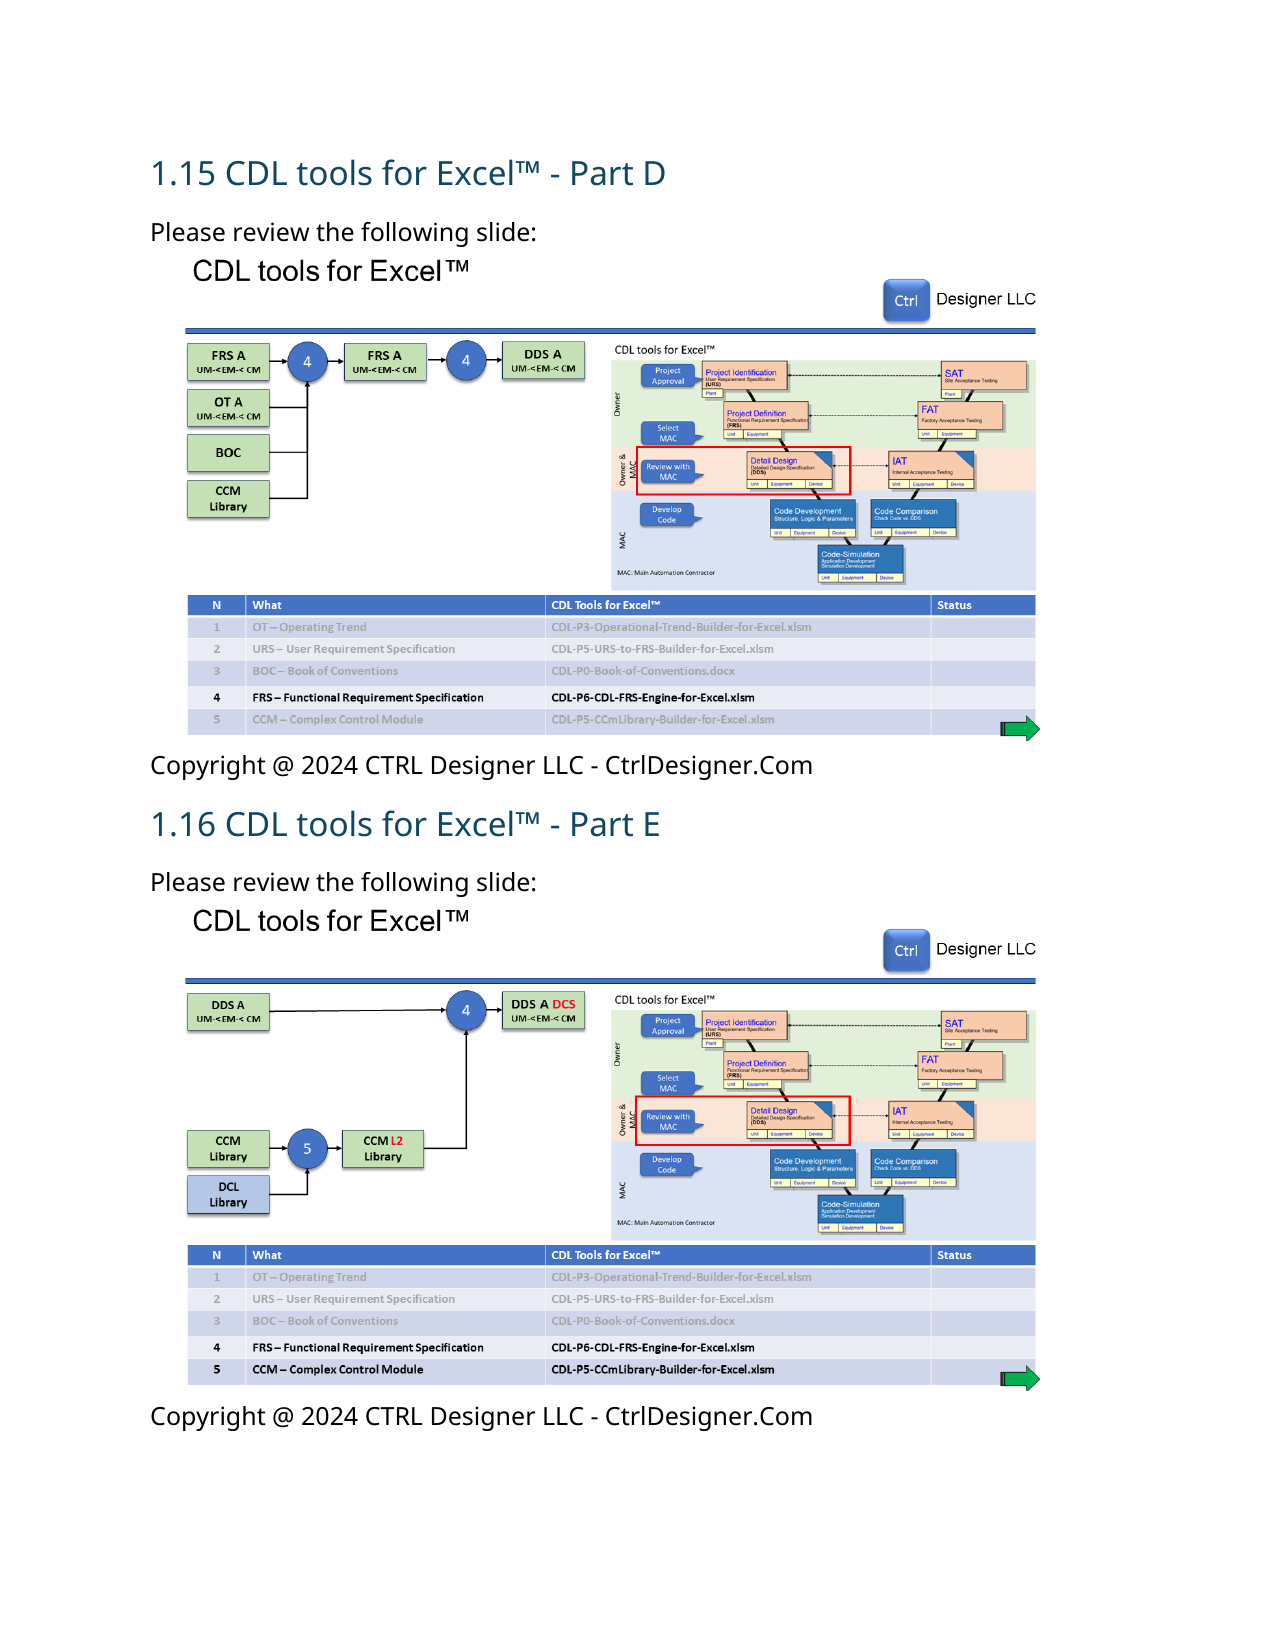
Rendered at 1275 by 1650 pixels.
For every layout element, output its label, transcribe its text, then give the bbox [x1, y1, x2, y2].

picture [168, 898, 1044, 1391]
picture [168, 248, 1044, 741]
subtitle 1.16 CDL tools for Excel™ - Part E [150, 801, 1125, 846]
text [150, 214, 1125, 782]
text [150, 865, 1125, 1432]
subtitle 1.15 CDL tools for Excel™ - Part D [150, 150, 1125, 195]
